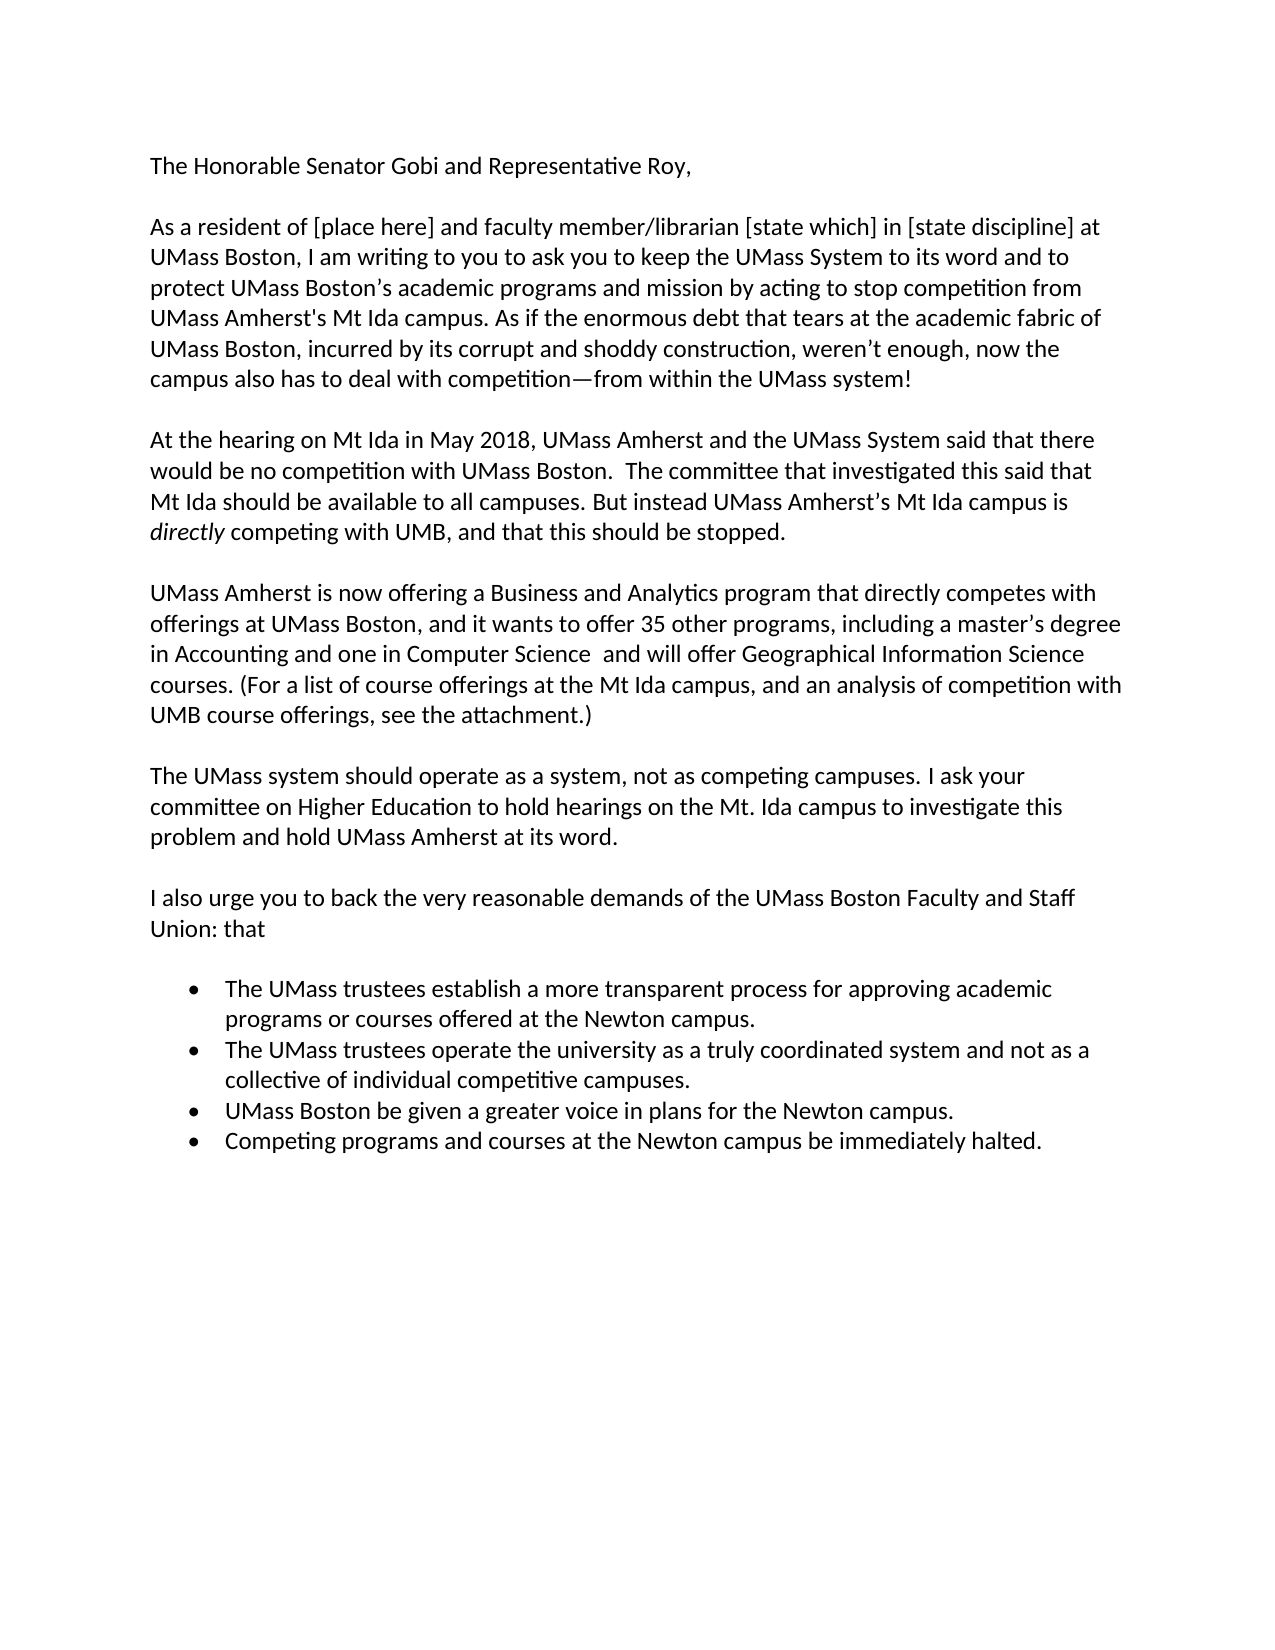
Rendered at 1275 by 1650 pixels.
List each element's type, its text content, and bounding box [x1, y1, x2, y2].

list Competing programs and courses at the Newton campus be immediately halted. [187, 1125, 1125, 1156]
list The UMass trustees operate the university as a truly coordinated system and not as a collective of individual competitive campuses. [187, 1034, 1125, 1095]
text The Honorable Senator Gobi and Representative Roy, [150, 150, 1125, 181]
text At the hearing on Mt Ida in May 2018, UMass Amherst and the UMass System said that there would be no competition with UMass Boston. The committee that investigated this said that Mt Ida should be available to all campuses. But instead UMass Amherst’s Mt Ida campus is directly competing with UMB, and that this should be stopped. [150, 425, 1125, 547]
list UMass Boston be given a greater voice in plans for the Newton campus. [187, 1095, 1125, 1125]
list The UMass trustees establish a more transparent process for approving academic programs or courses offered at the Newton campus. [187, 973, 1125, 1034]
text As a resident of [place here] and faculty member/librarian [state which] in [state discipline] at UMass Boston, I am writing to you to ask you to keep the UMass System to its word and to protect UMass Boston’s academic programs and mission by acting to stop competition from UMass Amherst's Mt Ida campus. As if the enormous debt that tears at the academic fabric of UMass Boston, incurred by its corrupt and shoddy construction, weren’t enough, now the campus also has to deal with competition—from within the UMass system! [150, 211, 1125, 425]
text I also urge you to back the very reasonable demands of the UMass Boston Faculty and Staff Union: that [150, 882, 1125, 943]
text UMass Amherst is now offering a Business and Analytics program that directly competes with offerings at UMass Boston, and it wants to offer 35 other programs, including a master’s degree in Accounting and one in Computer Science and will offer Geographical Information Science courses. (For a list of course offerings at the Mt Ida campus, and an analysis of competition with UMB course offerings, see the attachment.) [150, 577, 1125, 730]
text The UMass system should operate as a system, not as competing campuses. I ask your committee on Higher Education to hold hearings on the Mt. Ida campus to investigate this problem and hold UMass Amherst at its word. [150, 760, 1125, 852]
